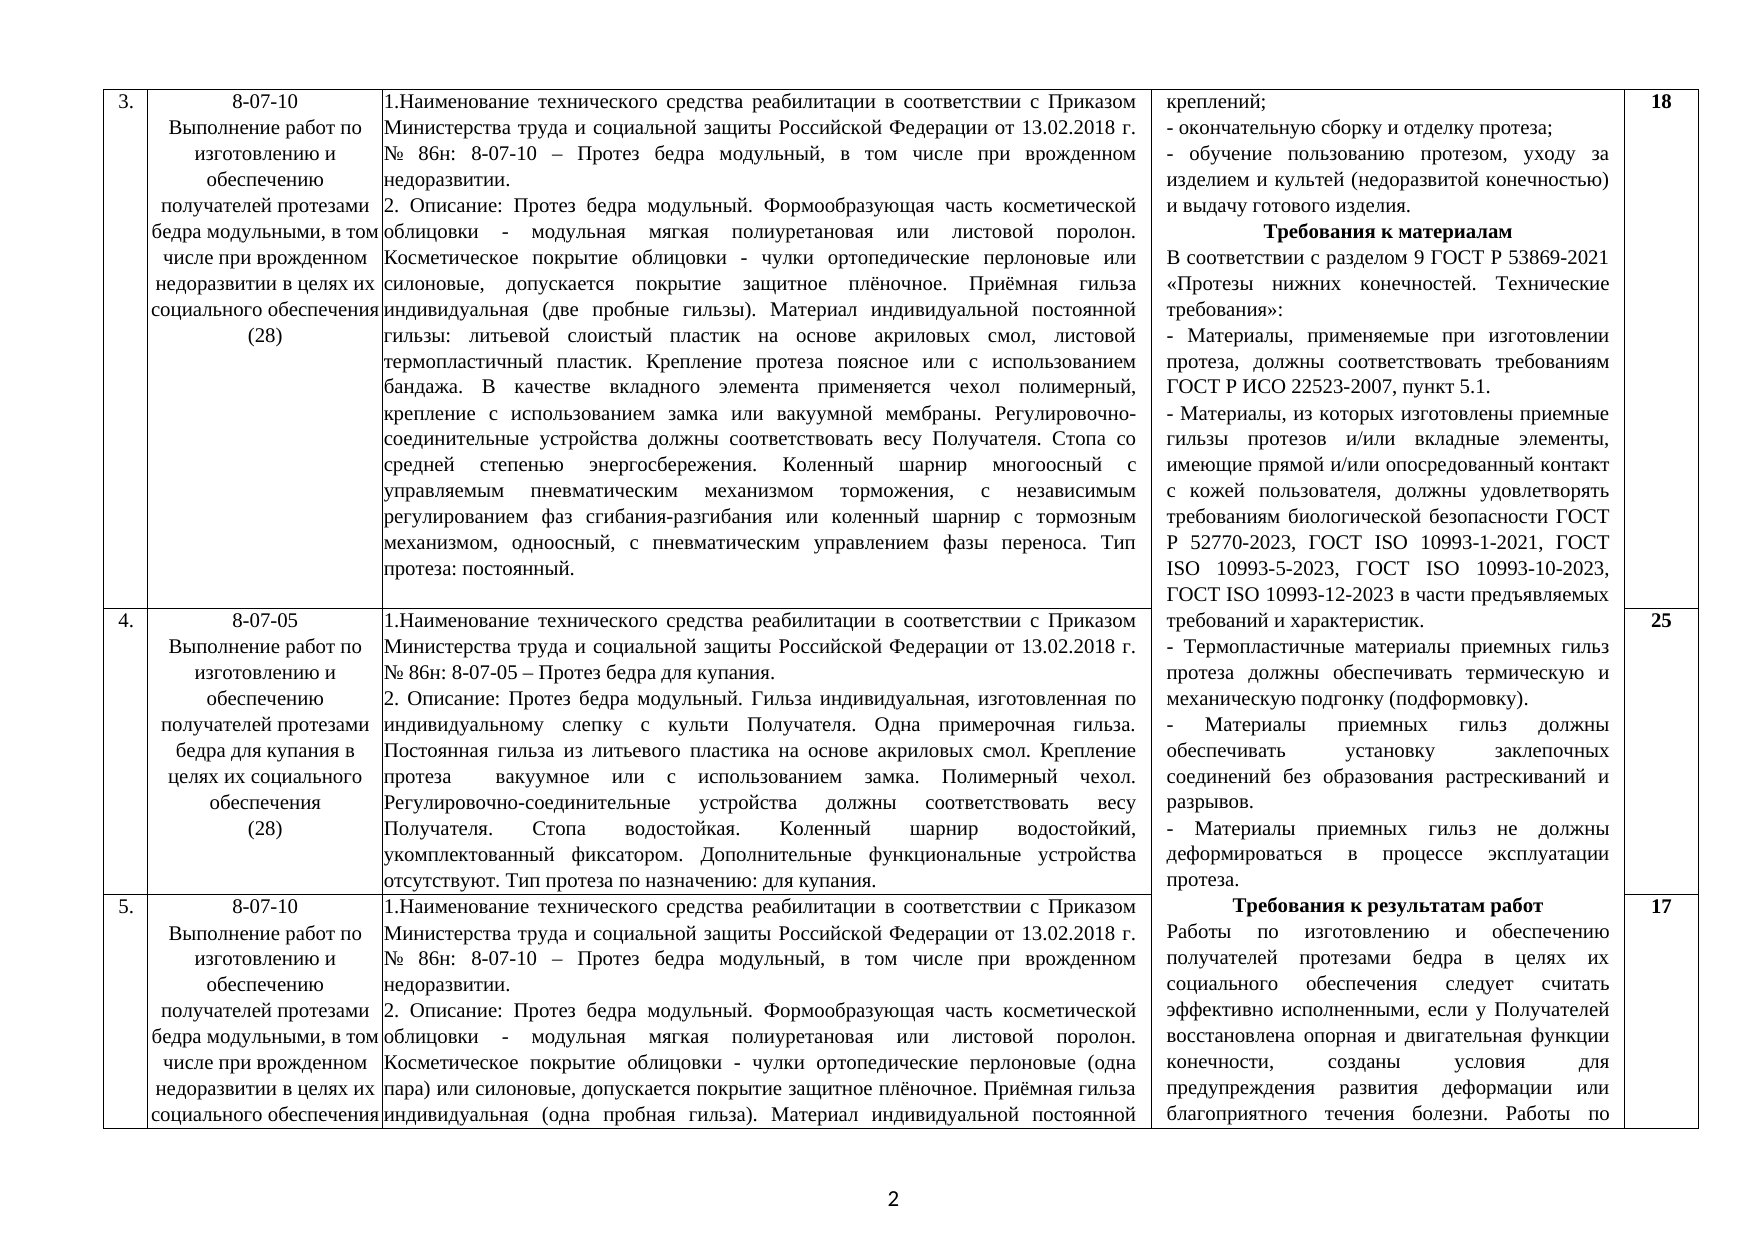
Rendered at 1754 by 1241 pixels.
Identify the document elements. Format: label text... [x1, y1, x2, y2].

table_cell 3. [104, 90, 147, 608]
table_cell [383, 895, 1151, 1128]
table_cell 1.Наименование технического средства реабилитации в соответствии с Приказом Министерства труда и социальной защиты Российской Федерации от 13.02.2018 г. № 86н: 8-07-05 – Протез бедра для купания. 2. Описание: Протез бедра модульный. Гильза индивидуальная, изготовленная по индивидуальному слепку с культи Получателя. Одна примерочная гильза. Постоянная гильза из литьевого пластика на основе акриловых смол. Крепление протеза вакуумное или с использованием замка. Полимерный чехол. Регулировочно-соединительные устройства должны соответствовать весу Получателя. Стопа водостойкая. Коленный шарнир водостойкий, укомплектованный фиксатором. Дополнительные функциональные устройства отсутствуют. Тип протеза по назначению: для купания. [383, 609, 1151, 894]
table_cell 4. [104, 609, 147, 894]
table_cell 1.Наименование технического средства реабилитации в соответствии с Приказом Министерства труда и социальной защиты Российской Федерации от 13.02.2018 г. № 86н: 8-07-10 – Протез бедра модульный, в том числе при врожденном недоразвитии. 2. Описание: Протез бедра модульный. Формообразующая часть косметической облицовки - модульная мягкая полиуретановая или листовой поролон. Косметическое покрытие облицовки - чулки ортопедические перлоновые или силоновые, допускается покрытие защитное плёночное. Приёмная гильза индивидуальная (две пробные гильзы). Материал индивидуальной постоянной гильзы: литьевой слоистый пластик на основе акриловых смол, листовой термопластичный пластик. Крепление протеза поясное или с использованием бандажа. В качестве вкладного элемента применяется чехол полимерный, крепление с использованием замка или вакуумной мембраны. Регулировочно-соединительные устройства должны соответствовать весу Получателя. Стопа со средней степенью энергосбережения. Коленный шарнир многоосный с управляемым пневматическим механизмом торможения, с независимым регулированием фаз сгибания-разгибания или коленный шарнир с тормозным механизмом, одноосный, с пневматическим управлением фазы переноса. Тип протеза: постоянный. [383, 90, 1151, 608]
table_cell 8-07-05 Выполнение работ по изготовлению и обеспечению получателей протезами бедра для купания в целях их социального обеспечения (28) [148, 609, 382, 894]
table_cell 5. [104, 895, 147, 1128]
table_cell 17 [1625, 895, 1698, 1128]
table_cell 18 [1625, 90, 1698, 608]
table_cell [148, 90, 382, 608]
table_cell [148, 895, 382, 1128]
table_cell 25 [1625, 609, 1698, 894]
